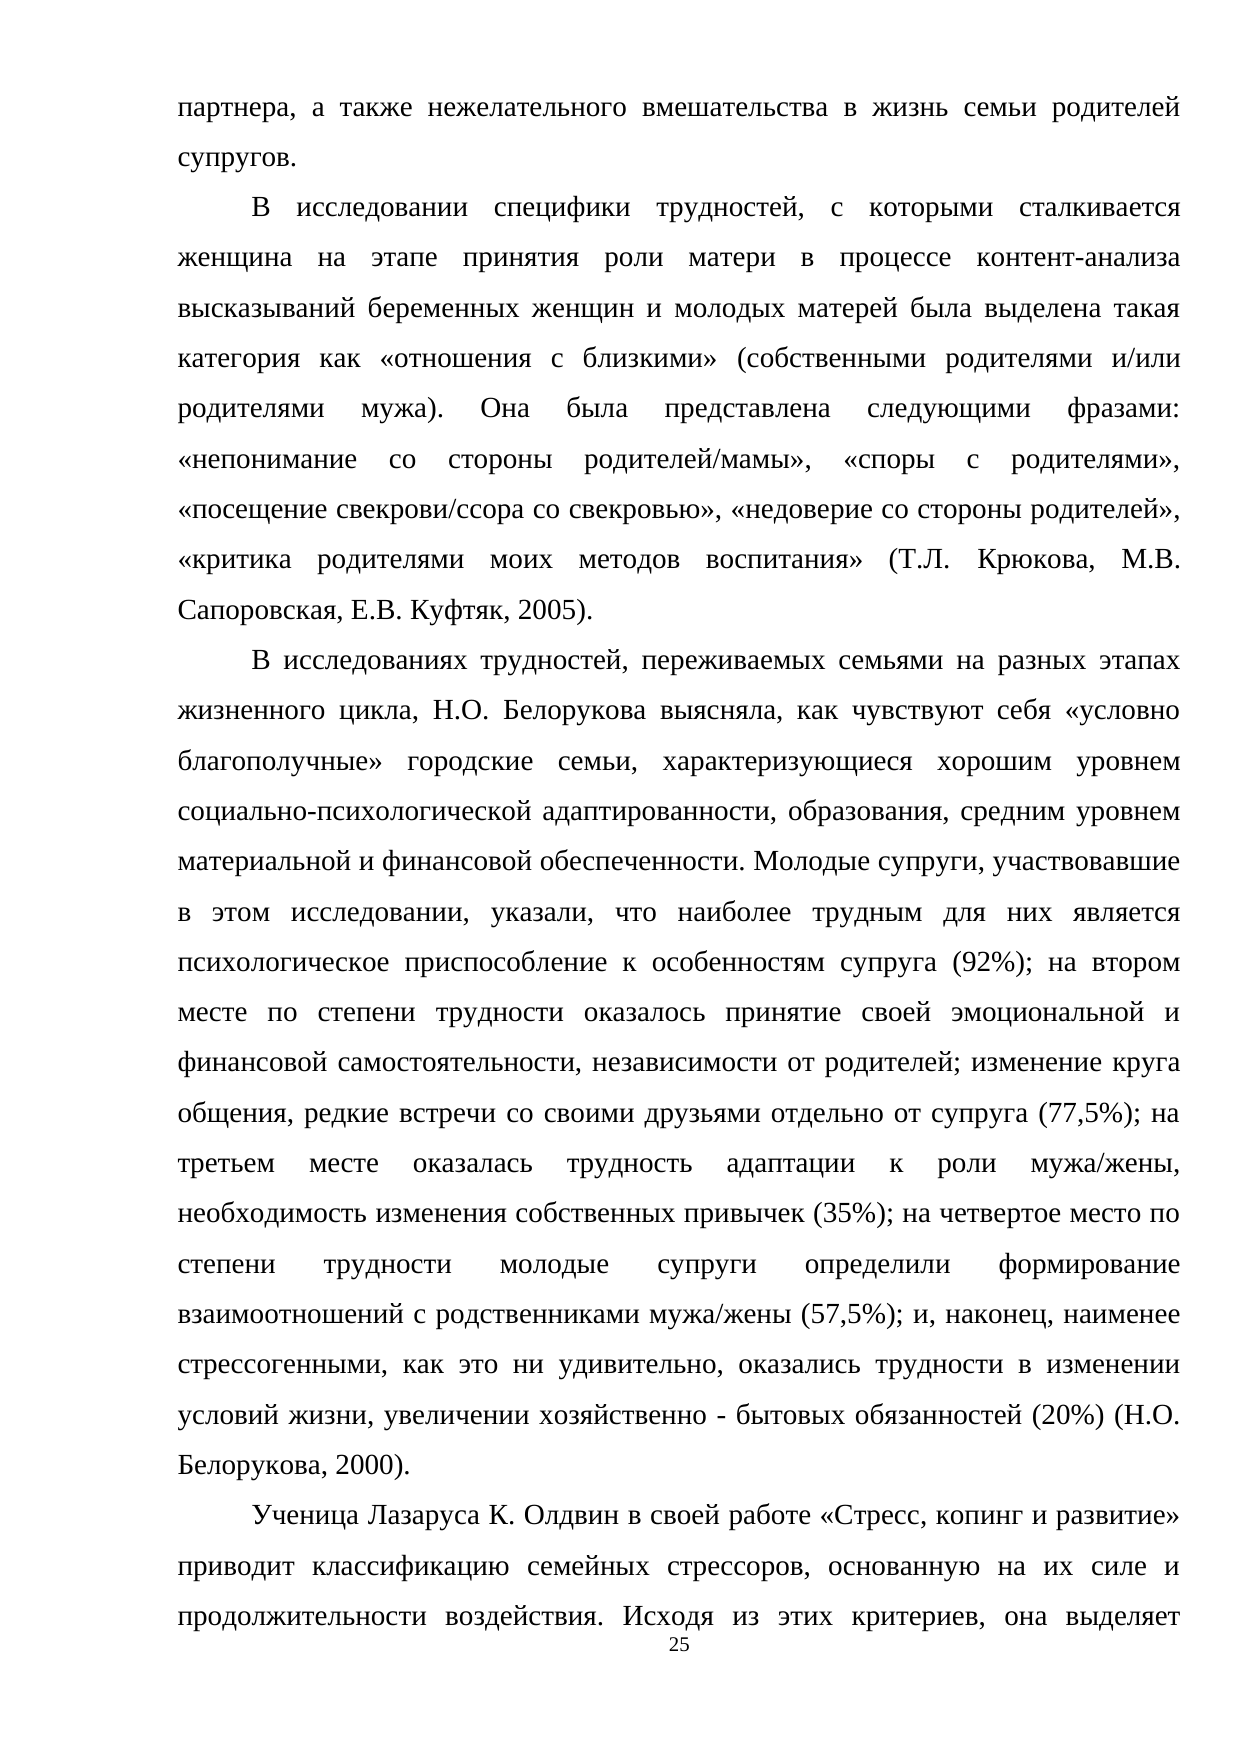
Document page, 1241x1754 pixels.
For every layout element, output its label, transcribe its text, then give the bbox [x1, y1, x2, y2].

text В исследованиях трудностей, переживаемых семьями на разных этапах жизненного цикла, Н.О. Белорукова выясняла, как чувствуют себя «условно благополучные» городские семьи, характеризующиеся хорошим уровнем социально-психологической адаптированности, образования, средним уровнем материальной и финансовой обеспеченности. Молодые супруги, участвовавшие в этом исследовании, указали, что наиболее трудным для них является психологическое приспособление к особенностям супруга (92%); на втором месте по степени трудности оказалось принятие своей эмоциональной и финансовой самостоятельности, независимости от родителей; изменение круга общения, редкие встречи со своими друзьями отдельно от супруга (77,5%); на третьем месте оказалась трудность адаптации к роли мужа/жены, необходимость изменения собственных привычек (35%); на четвертое место по степени трудности молодые супруги определили формирование взаимоотношений с родственниками мужа/жены (57,5%); и, наконец, наименее стрессогенными, как это ни удивительно, оказались трудности в изменении условий жизни, увеличении хозяйственно - бытовых обязанностей (20%) (Н.О. Белорукова, 2000). [177, 642, 1181, 1481]
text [177, 1497, 1181, 1632]
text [177, 89, 1181, 172]
text В исследовании специфики трудностей, с которыми сталкивается женщина на этапе принятия роли матери в процессе контент-анализа высказываний беременных женщин и молодых матерей была выделена такая категория как «отношения с близкими» (собственными родителями и/или родителями мужа). Она была представлена следующими фразами: «непонимание со стороны родителей/мамы», «споры с родителями», «посещение свекрови/ссора со свекровью», «недоверие со стороны родителей», «критика родителями моих методов воспитания» (Т.Л. Крюкова, М.В. Сапоровская, Е.В. Куфтяк, 2005). [177, 189, 1181, 625]
